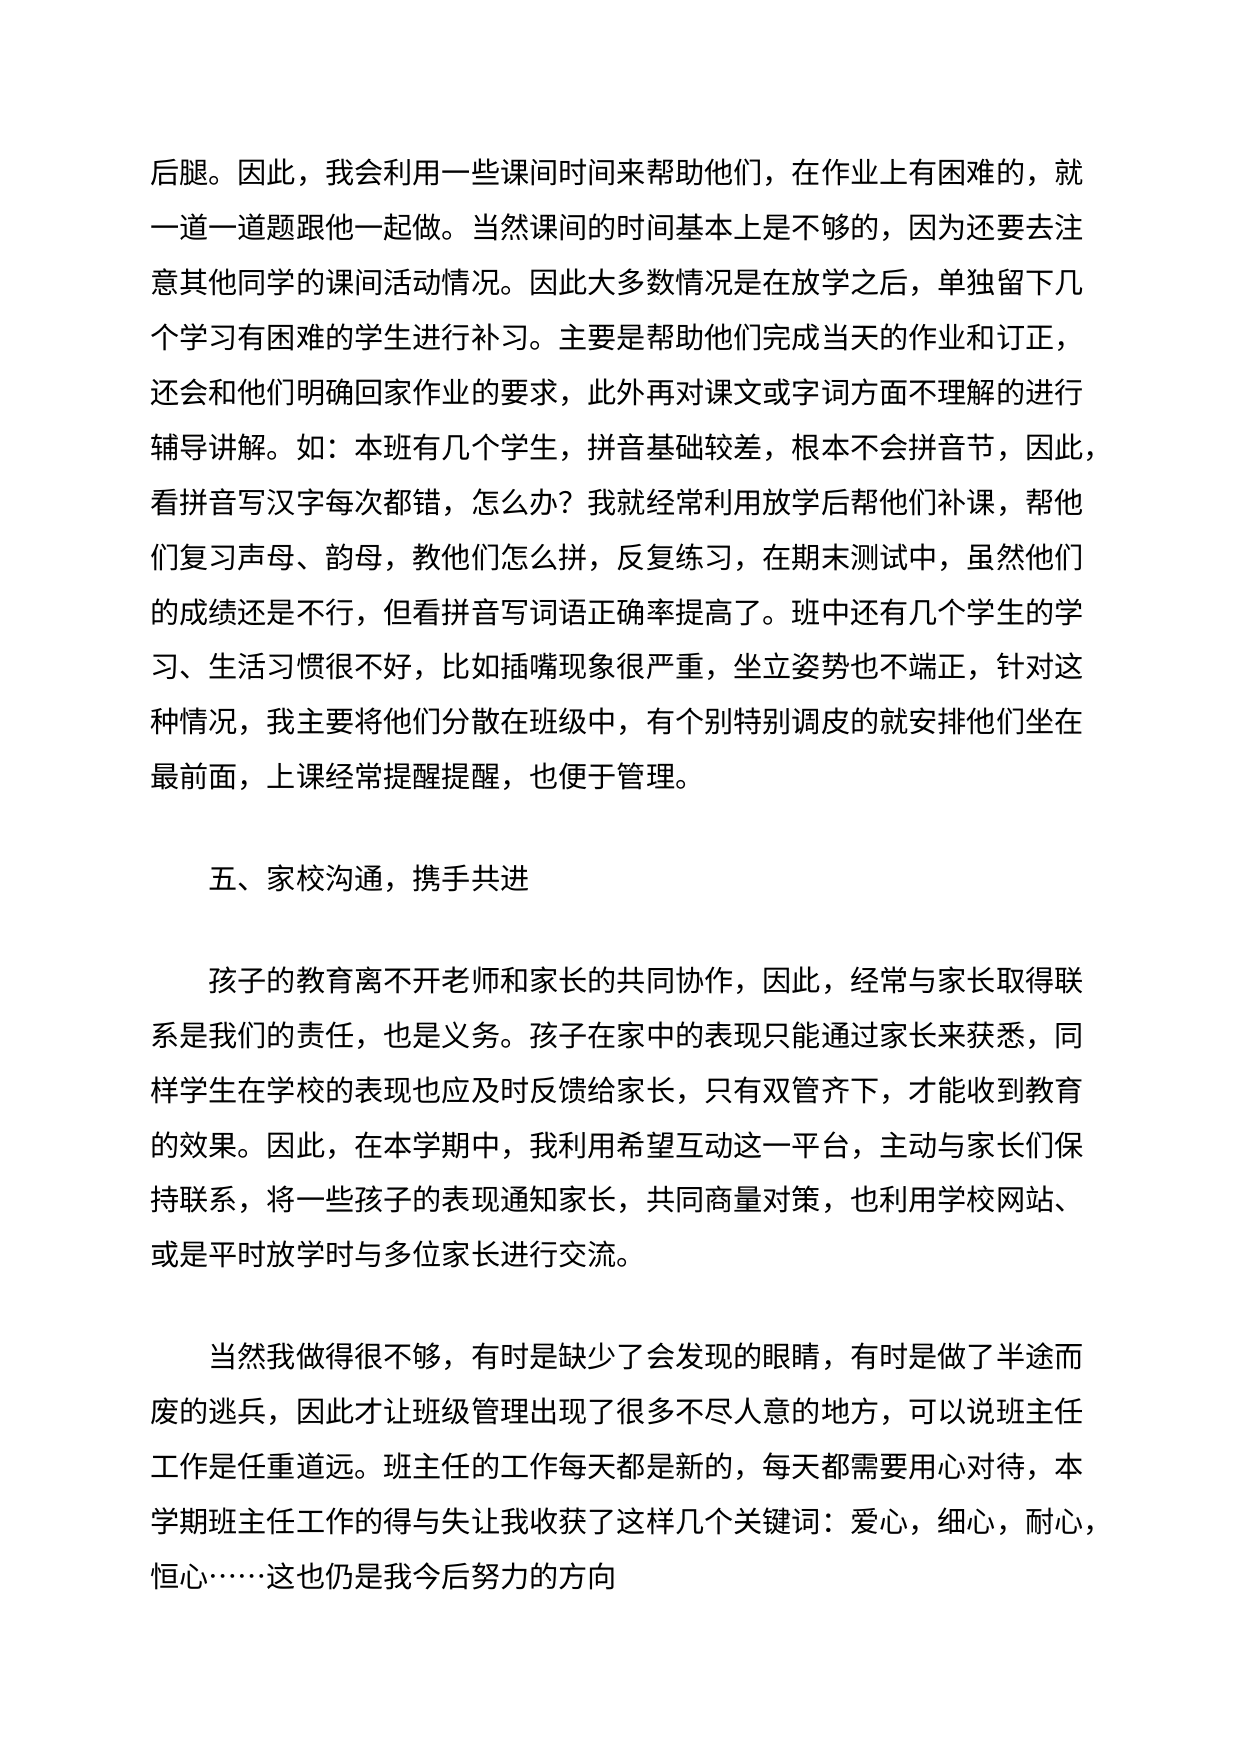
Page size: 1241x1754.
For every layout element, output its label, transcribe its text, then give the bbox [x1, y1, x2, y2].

text 当然我做得很不够，有时是缺少了会发现的眼睛，有时是做了半途而废的逃兵，因此才让班级管理出现了很多不尽人意的地方，可以说班主任工作是任重道远。班主任的工作每天都是新的，每天都需要用心对待，本学期班主任工作的得与失让我收获了这样几个关键词：爱心，细心，耐心，恒心……这也仍是我今后努力的方向 [150, 1334, 1090, 1596]
text 孩子的教育离不开老师和家长的共同协作，因此，经常与家长取得联系是我们的责任，也是义务。孩子在家中的表现只能通过家长来获悉，同样学生在学校的表现也应及时反馈给家长，只有双管齐下，才能收到教育的效果。因此，在本学期中，我利用希望互动这一平台，主动与家长们保持联系，将一些孩子的表现通知家长，共同商量对策，也利用学校网站、或是平时放学时与多位家长进行交流。 [150, 957, 1090, 1274]
text 五、家校沟通，携手共进 [150, 856, 1090, 898]
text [150, 150, 1090, 796]
